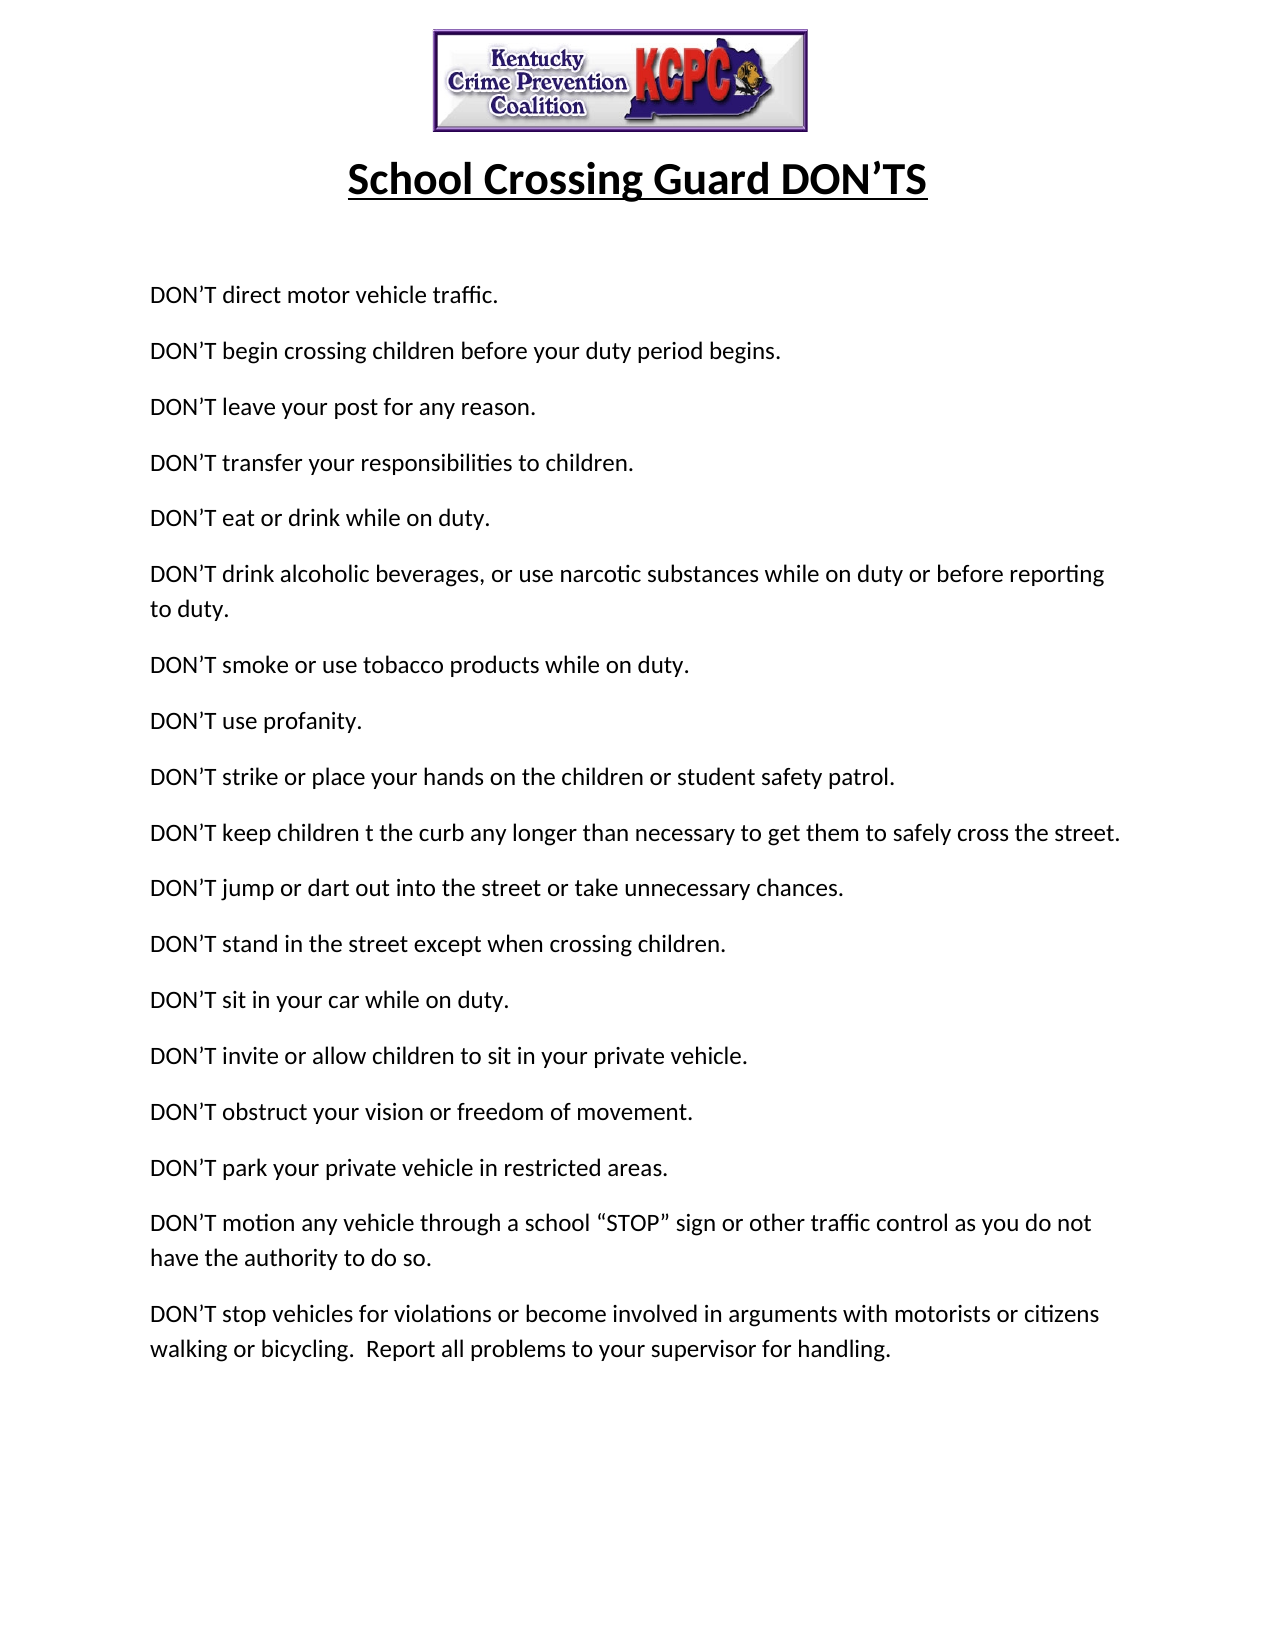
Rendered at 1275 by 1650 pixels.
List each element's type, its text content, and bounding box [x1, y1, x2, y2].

text DON’T leave your post for any reason. [150, 391, 1125, 421]
text DON’T jump or dart out into the street or take unnecessary chances. [150, 873, 1125, 903]
text DON’T direct motor vehicle traffic. [150, 279, 1125, 310]
text School Crossing Guard DON’TS [150, 150, 1125, 206]
text DON’T keep children t the curb any longer than necessary to get them to safely cross the street. [150, 817, 1125, 847]
text DON’T strike or place your hands on the children or student safety patrol. [150, 761, 1125, 791]
text DON’T park your private vehicle in restricted areas. [150, 1152, 1125, 1182]
text DON’T obstruct your vision or freedom of movement. [150, 1096, 1125, 1126]
text DON’T stop vehicles for violations or become involved in arguments with motorists or citizens walking or bicycling. Report all problems to your supervisor for handling. [150, 1298, 1125, 1364]
text DON’T motion any vehicle through a school “STOP” sign or other traffic control as you do not have the authority to do so. [150, 1208, 1125, 1273]
text DON’T transfer your responsibilities to children. [150, 447, 1125, 477]
text DON’T eat or drink while on duty. [150, 503, 1125, 533]
text DON’T stand in the street except when crossing children. [150, 928, 1125, 959]
text DON’T sit in your car while on duty. [150, 984, 1125, 1015]
text DON’T smoke or use tobacco products while on duty. [150, 649, 1125, 680]
picture [432, 29, 808, 132]
text DON’T use profanity. [150, 705, 1125, 736]
text DON’T invite or allow children to sit in your private vehicle. [150, 1040, 1125, 1071]
text DON’T drink alcoholic beverages, or use narcotic substances while on duty or before reporting to duty. [150, 558, 1125, 624]
text DON’T begin crossing children before your duty period begins. [150, 335, 1125, 366]
